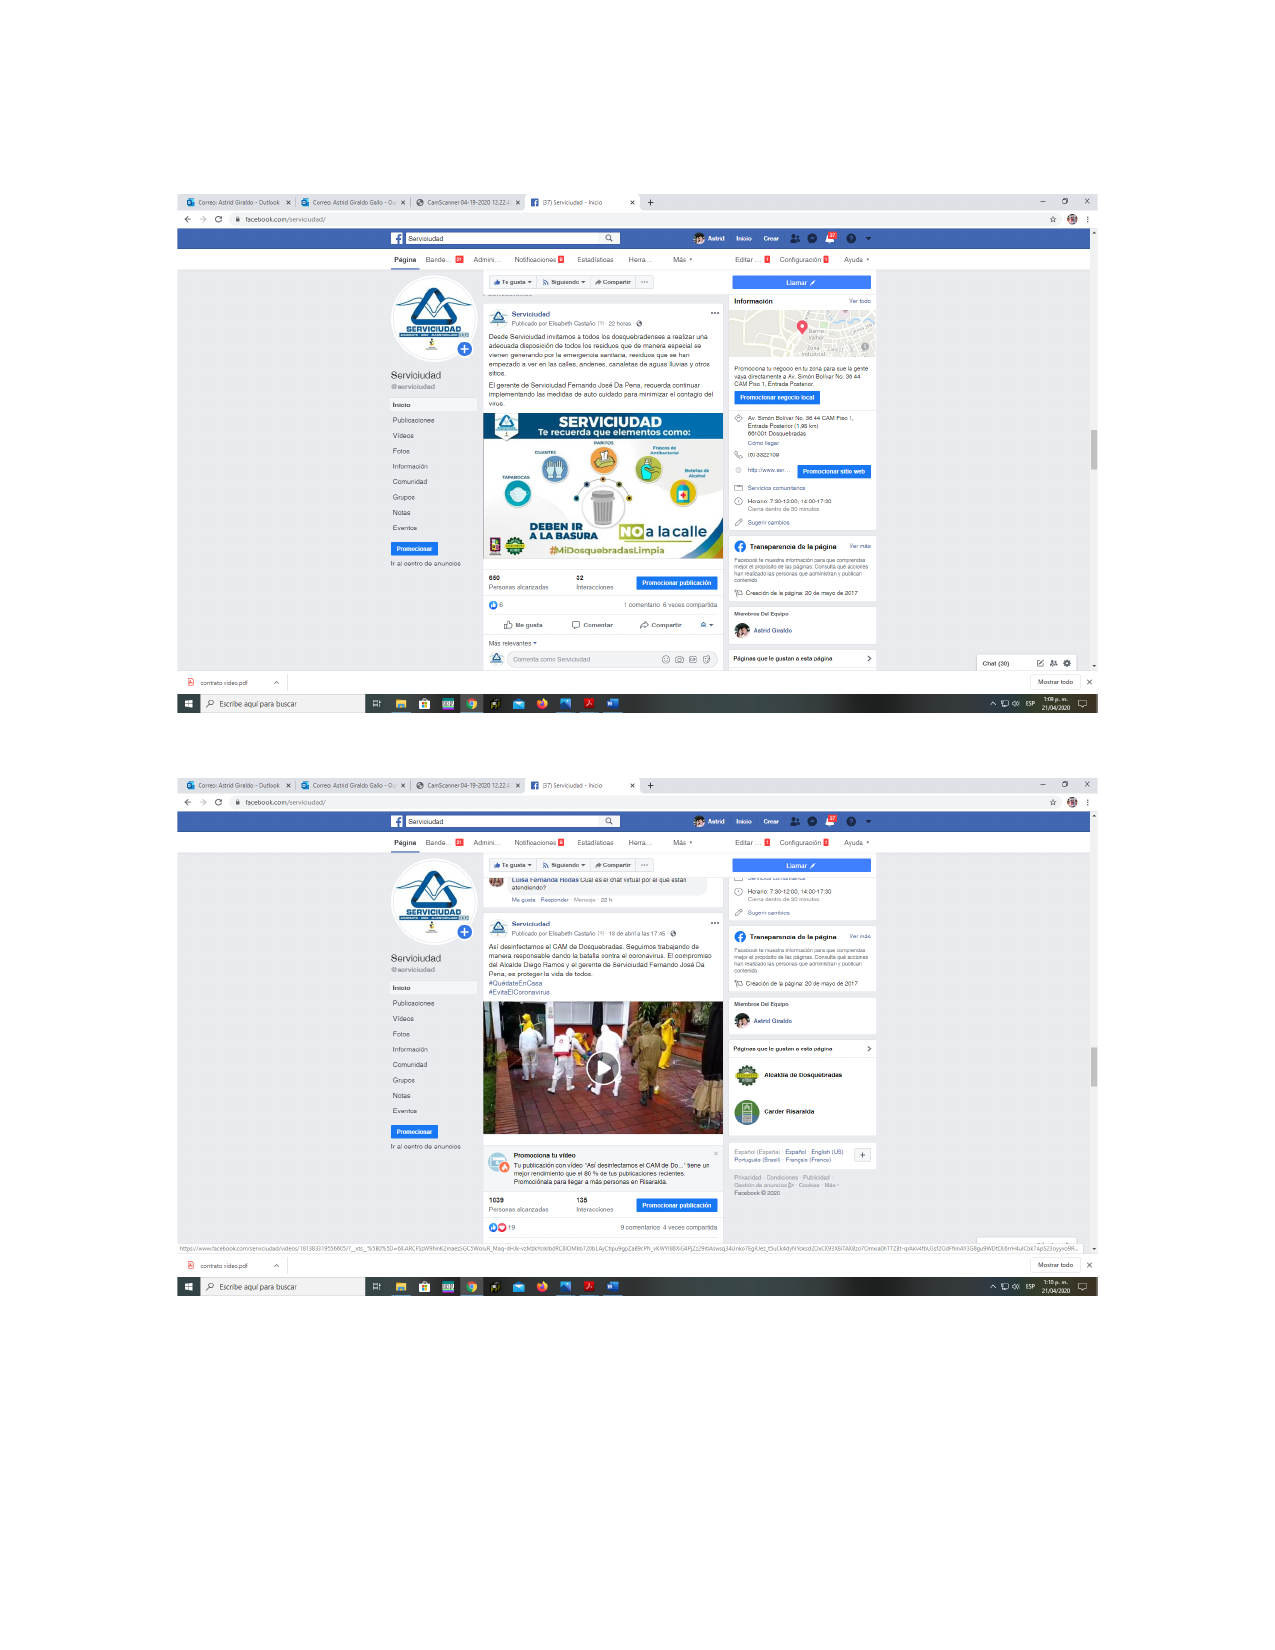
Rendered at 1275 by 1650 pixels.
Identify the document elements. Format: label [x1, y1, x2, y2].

picture [177, 194, 1098, 713]
picture [177, 778, 1098, 1296]
